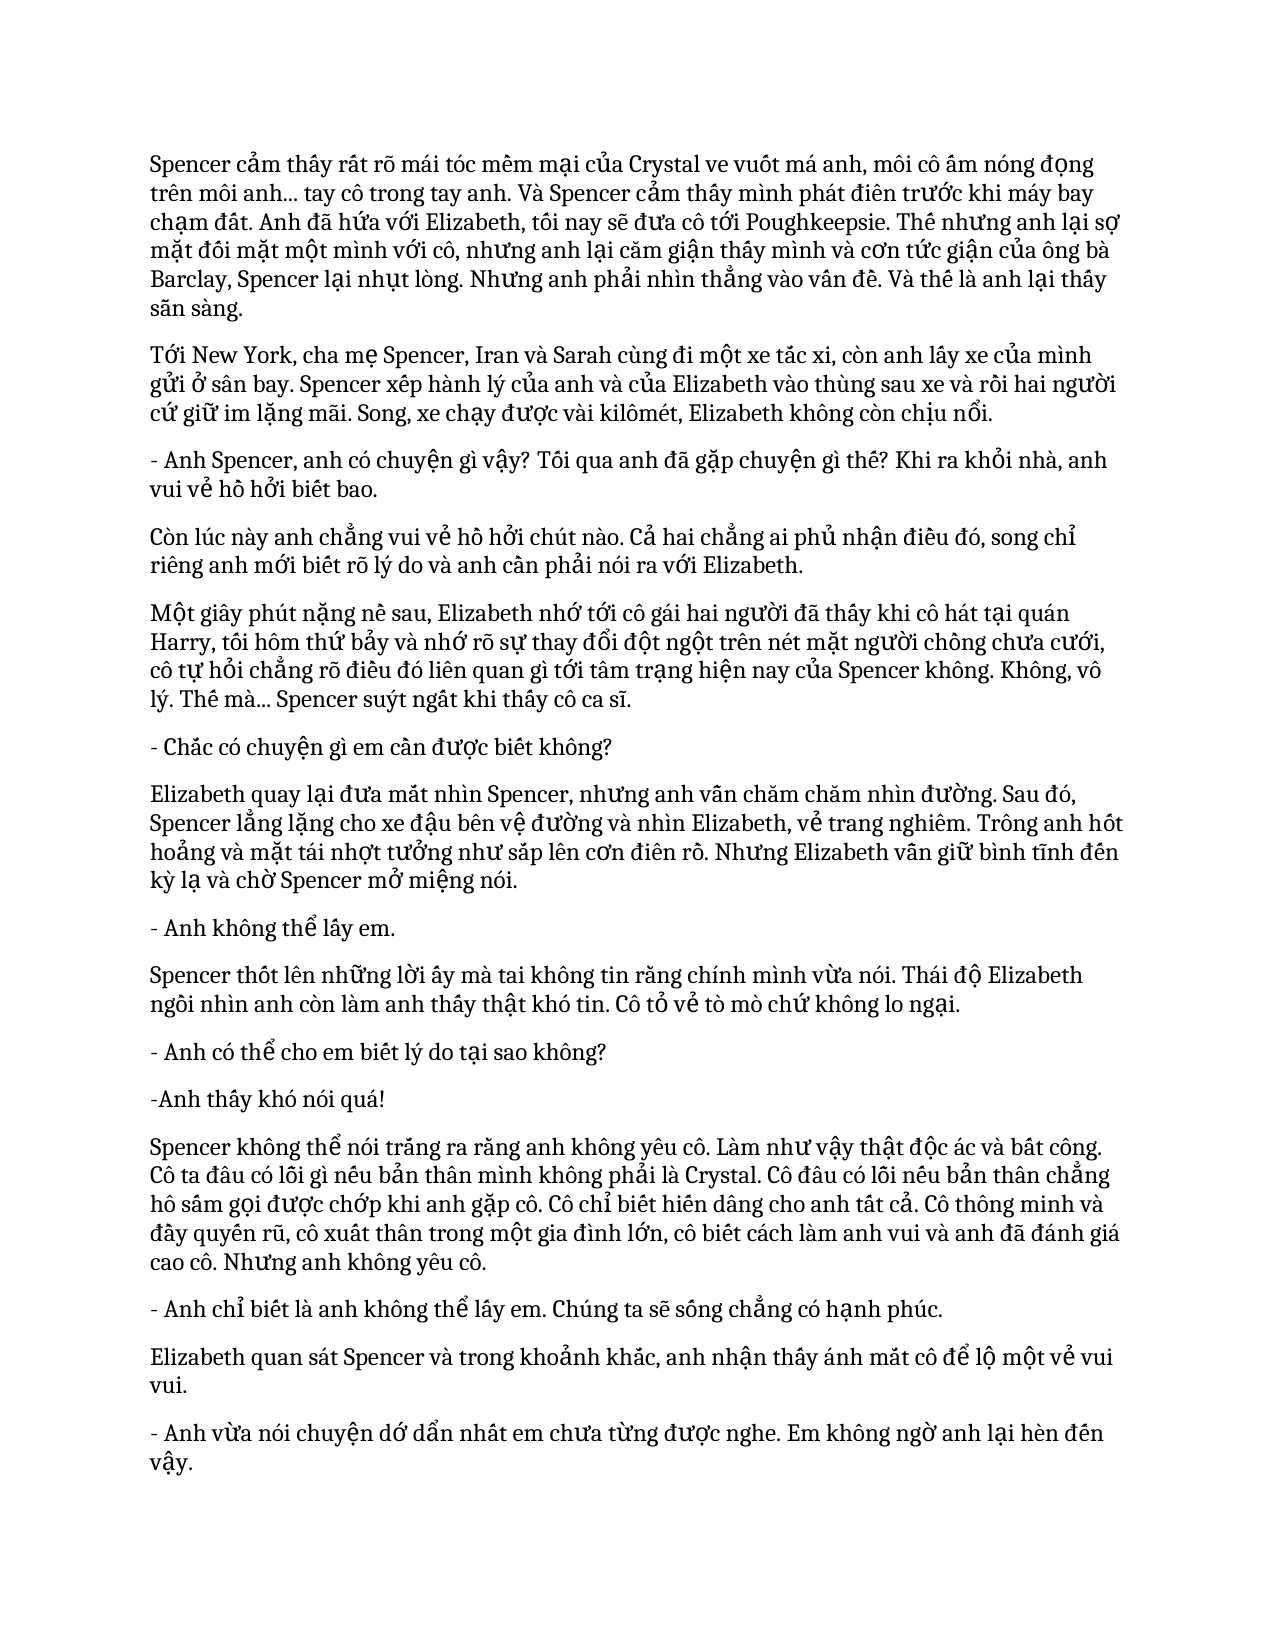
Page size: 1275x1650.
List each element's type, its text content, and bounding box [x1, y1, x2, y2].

text Một giây phút nặng nề sau, Elizabeth nhớ tới cô gái hai người đã thấy khi cô hát tại quán Harry, tối hôm thứ bảy và nhớ rõ sự thay đổi đột ngột trên nét mặt người chồng chưa cưới, cô tự hỏi chẳng rõ điều đó liên quan gì tới tâm trạng hiện nay của Spencer không. Không, vô lý. Thế mà... Spencer suýt ngất khi thấy cô ca sĩ. [150, 599, 1125, 714]
text - Anh chỉ biết là anh không thể lấy em. Chúng ta sẽ sống chẳng có hạnh phúc. [150, 1295, 1125, 1324]
text - Anh có thể cho em biết lý do tại sao không? [150, 1037, 1125, 1066]
text Còn lúc này anh chẳng vui vẻ hồ hởi chút nào. Cả hai chẳng ai phủ nhận điều đó, song chỉ riêng anh mới biết rõ lý do và anh cần phải nói ra với Elizabeth. [150, 522, 1125, 580]
text - Anh vừa nói chuyện dớ dẩn nhất em chưa từng được nghe. Em không ngờ anh lại hèn đến vậy. [150, 1419, 1125, 1476]
text - Anh Spencer, anh có chuyện gì vậy? Tối qua anh đã gặp chuyện gì thế? Khi ra khỏi nhà, anh vui vẻ hồ hởi biết bao. [150, 446, 1125, 504]
text - Chắc có chuyện gì em cần được biết không? [150, 732, 1125, 761]
text Elizabeth quay lại đưa mắt nhìn Spencer, nhưng anh vẫn chăm chăm nhìn đường. Sau đó, Spencer lẳng lặng cho xe đậu bên vệ đường và nhìn Elizabeth, vẻ trang nghiêm. Trông anh hốt hoảng và mặt tái nhợt tưởng như sắp lên cơn điên rồ. Nhưng Elizabeth vẫn giữ bình tĩnh đến kỳ lạ và chờ Spencer mở miệng nói. [150, 780, 1125, 895]
text Spencer không thể nói trắng ra rằng anh không yêu cô. Làm như vậy thật độc ác và bất công. Cô ta đâu có lỗi gì nếu bản thân mình không phải là Crystal. Cô đâu có lỗi nếu bản thân chẳng hô sấm gọi được chớp khi anh gặp cô. Cô chỉ biết hiến dâng cho anh tất cả. Cô thông minh và đầy quyến rũ, cô xuất thân trong một gia đình lớn, cô biết cách làm anh vui và anh đã đánh giá cao cô. Nhưng anh không yêu cô. [150, 1132, 1125, 1276]
text Tới New York, cha mẹ Spencer, Iran và Sarah cùng đi một xe tắc xi, còn anh lấy xe của mình gửi ở sân bay. Spencer xếp hành lý của anh và của Elizabeth vào thùng sau xe và rồi hai người cứ giữ im lặng mãi. Song, xe chạy được vài kilômét, Elizabeth không còn chịu nổi. [150, 341, 1125, 427]
text -Anh thấy khó nói quá! [150, 1085, 1125, 1114]
text - Anh không thể lấy em. [150, 914, 1125, 942]
text Spencer thốt lên những lời ấy mà tai không tin rằng chính mình vừa nói. Thái độ Elizabeth ngồi nhìn anh còn làm anh thấy thật khó tin. Cô tỏ vẻ tò mò chứ không lo ngại. [150, 961, 1125, 1019]
text Elizabeth quan sát Spencer và trong khoảnh khắc, anh nhận thấy ánh mắt cô để lộ một vẻ vui vui. [150, 1342, 1125, 1400]
text Spencer cảm thấy rất rõ mái tóc mềm mại của Crystal ve vuốt má anh, môi cô ấm nóng đọng trên môi anh... tay cô trong tay anh. Và Spencer cảm thấy mình phát điên trước khi máy bay chạm đất. Anh đã hứa với Elizabeth, tối nay sẽ đưa cô tới Poughkeepsie. Thế nhưng anh lại sợ mặt đối mặt một mình với cô, nhưng anh lại căm giận thấy mình và cơn tức giận của ông bà Barclay, Spencer lại nhụt lòng. Nhưng anh phải nhìn thẳng vào vấn đề. Và thế là anh lại thấy sẵn sàng. [150, 150, 1125, 322]
